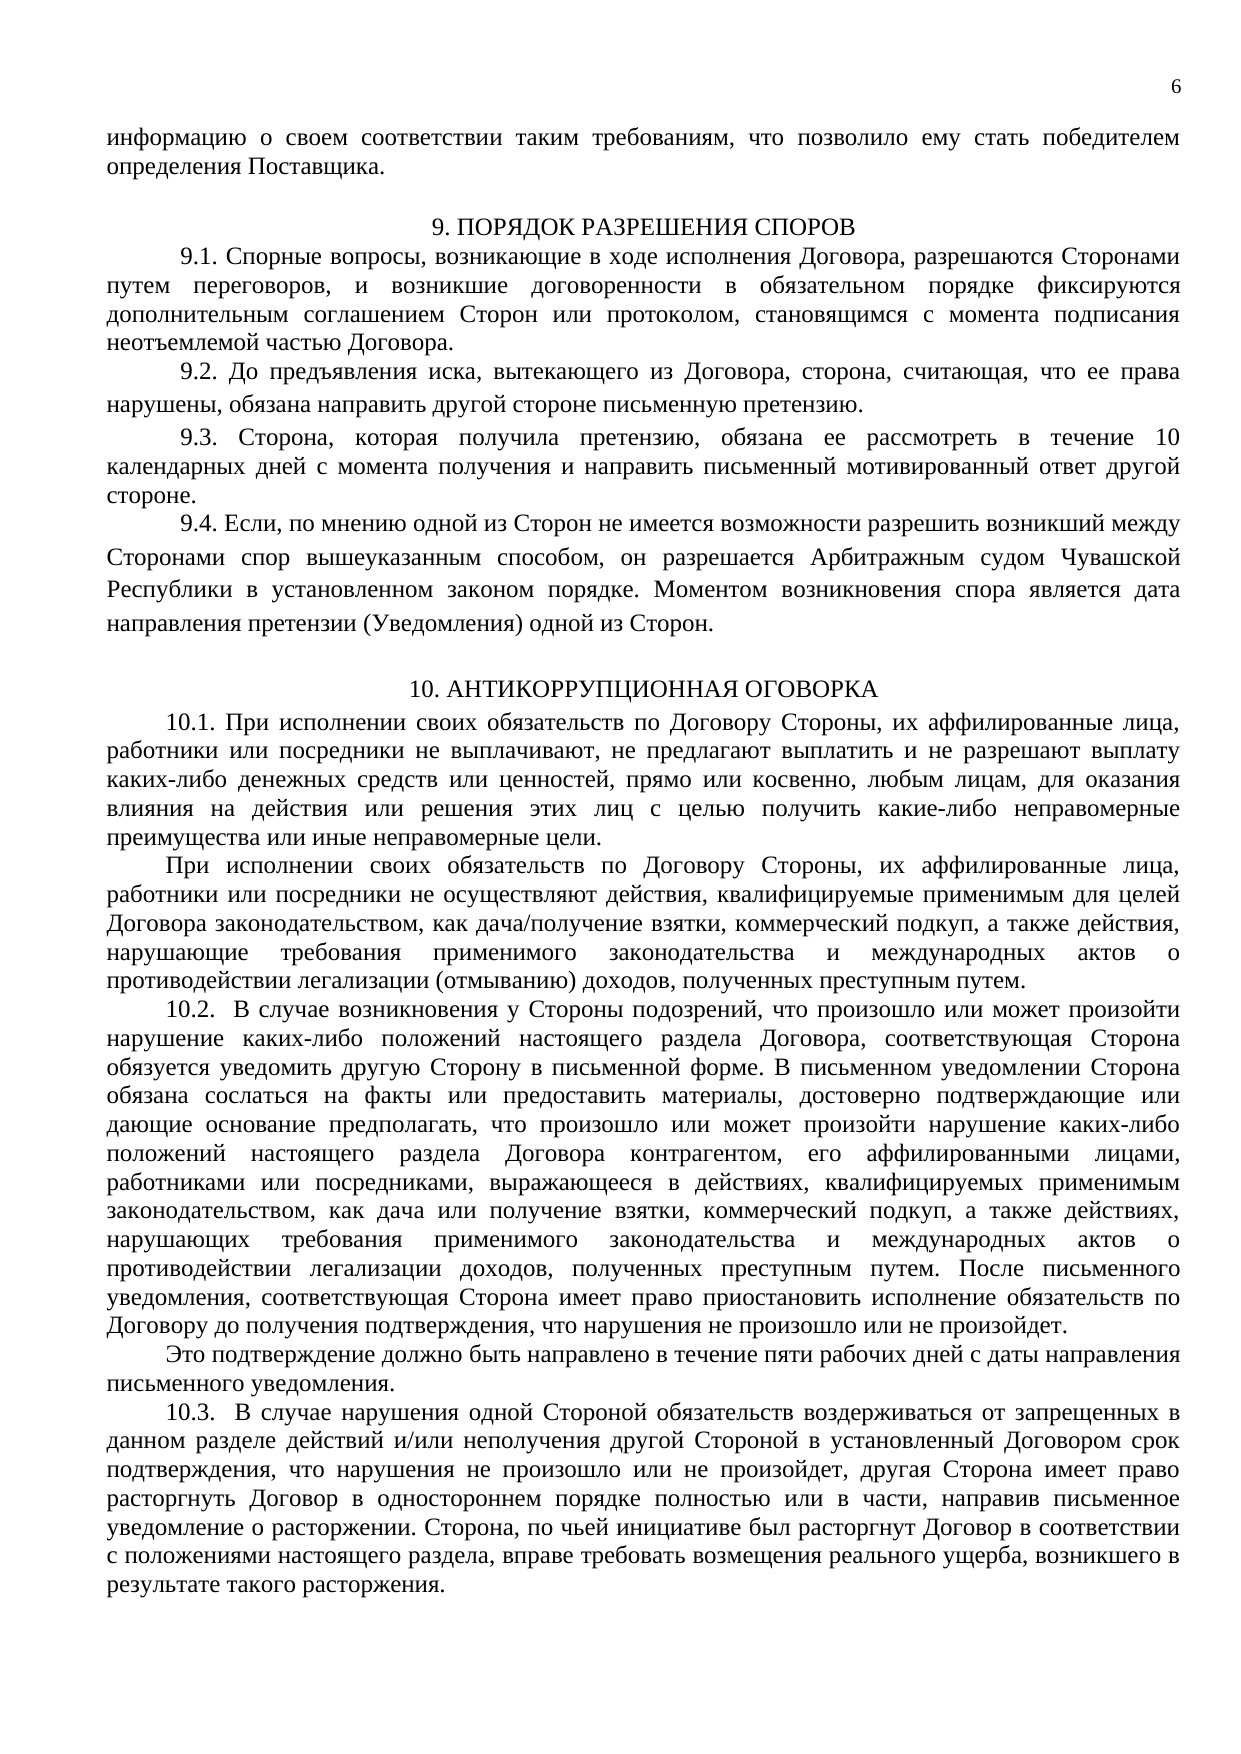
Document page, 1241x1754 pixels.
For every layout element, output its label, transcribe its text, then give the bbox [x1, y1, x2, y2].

text 9.3. Сторона, которая получила претензию, обязана ее рассмотреть в течение 10 календарных дней c момента получения и направить письменный мотивированный ответ другой стороне. [106, 422, 1181, 508]
text 10. АНТИКОРРУПЦИОННАЯ ОГОВОРКА [106, 674, 1181, 702]
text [106, 122, 1181, 179]
text 9.4. Если, по мнению одной из Сторон не имеется возможности разрешить возникший между Сторонами спор вышеуказанным способом, он разрешается Арбитражным судом Чувашской Республики в установленном законом порядке. Моментом возникновения спора является дата направления претензии (Уведомления) одной из Сторон. [106, 508, 1181, 636]
text 10.1. При исполнении своих обязательств по Договору Стороны, их аффилированные лица, работники или посредники не выплачивают, не предлагают выплатить и не разрешают выплату каких-либо денежных средств или ценностей, прямо или косвенно, любым лицам, для оказания влияния на действия или решения этих лиц с целью получить какие-либо неправомерные преимущества или иные неправомерные цели. [106, 707, 1181, 850]
text 9.1. Спорные вопросы, возникающие в ходе исполнения Договора, разрешаются Сторонами путем переговоров, и возникшие договоренности в обязательном порядке фиксируются дополнительным соглашением Сторон или протоколом, становящимся с момента подписания неотъемлемой частью Договора. [106, 241, 1181, 356]
text При исполнении своих обязательств по Договору Стороны, их аффилированные лица, работники или посредники не осуществляют действия, квалифицируемые применимым для целей Договора законодательством, как дача/получение взятки, коммерческий подкуп, а также действия, нарушающие требования применимого законодательства и международных актов о противодействии легализации (отмыванию) доходов, полученных преступным путем. [106, 850, 1181, 994]
text Это подтверждение должно быть направлено в течение пяти рабочих дней с даты направления письменного уведомления. [106, 1339, 1181, 1397]
text 10.2. В случае возникновения у Стороны подозрений, что произошло или может произойти нарушение каких-либо положений настоящего раздела Договора, соответствующая Сторона обязуется уведомить другую Сторону в письменной форме. В письменном уведомлении Сторона обязана сослаться на факты или предоставить материалы, достоверно подтверждающие или дающие основание предполагать, что произошло или может произойти нарушение каких-либо положений настоящего раздела Договора контрагентом, его аффилированными лицами, работниками или посредниками, выражающееся в действиях, квалифицируемых применимым законодательством, как дача или получение взятки, коммерческий подкуп, а также действиях, нарушающих требования применимого законодательства и международных актов о противодействии легализации доходов, полученных преступным путем. После письменного уведомления, соответствующая Сторона имеет право приостановить исполнение обязательств по Договору до получения подтверждения, что нарушения не произошло или не произойдет. [106, 994, 1181, 1339]
text 10.3. В случае нарушения одной Стороной обязательств воздерживаться от запрещенных в данном разделе действий и/или неполучения другой Стороной в установленный Договором срок подтверждения, что нарушения не произошло или не произойдет, другая Сторона имеет право расторгнуть Договор в одностороннем порядке полностью или в части, направив письменное уведомление о расторжении. Сторона, по чьей инициативе был расторгнут Договор в соответствии с положениями настоящего раздела, вправе требовать возмещения реального ущерба, возникшего в результате такого расторжения. [106, 1397, 1181, 1598]
text 9. ПОРЯДОК РАЗРЕШЕНИЯ СПОРОВ [106, 212, 1181, 241]
text 9.2. До предъявления иска, вытекающего из Договора, сторона, считающая, что ее права нарушены, обязана направить другой стороне письменную претензию. [106, 356, 1181, 418]
